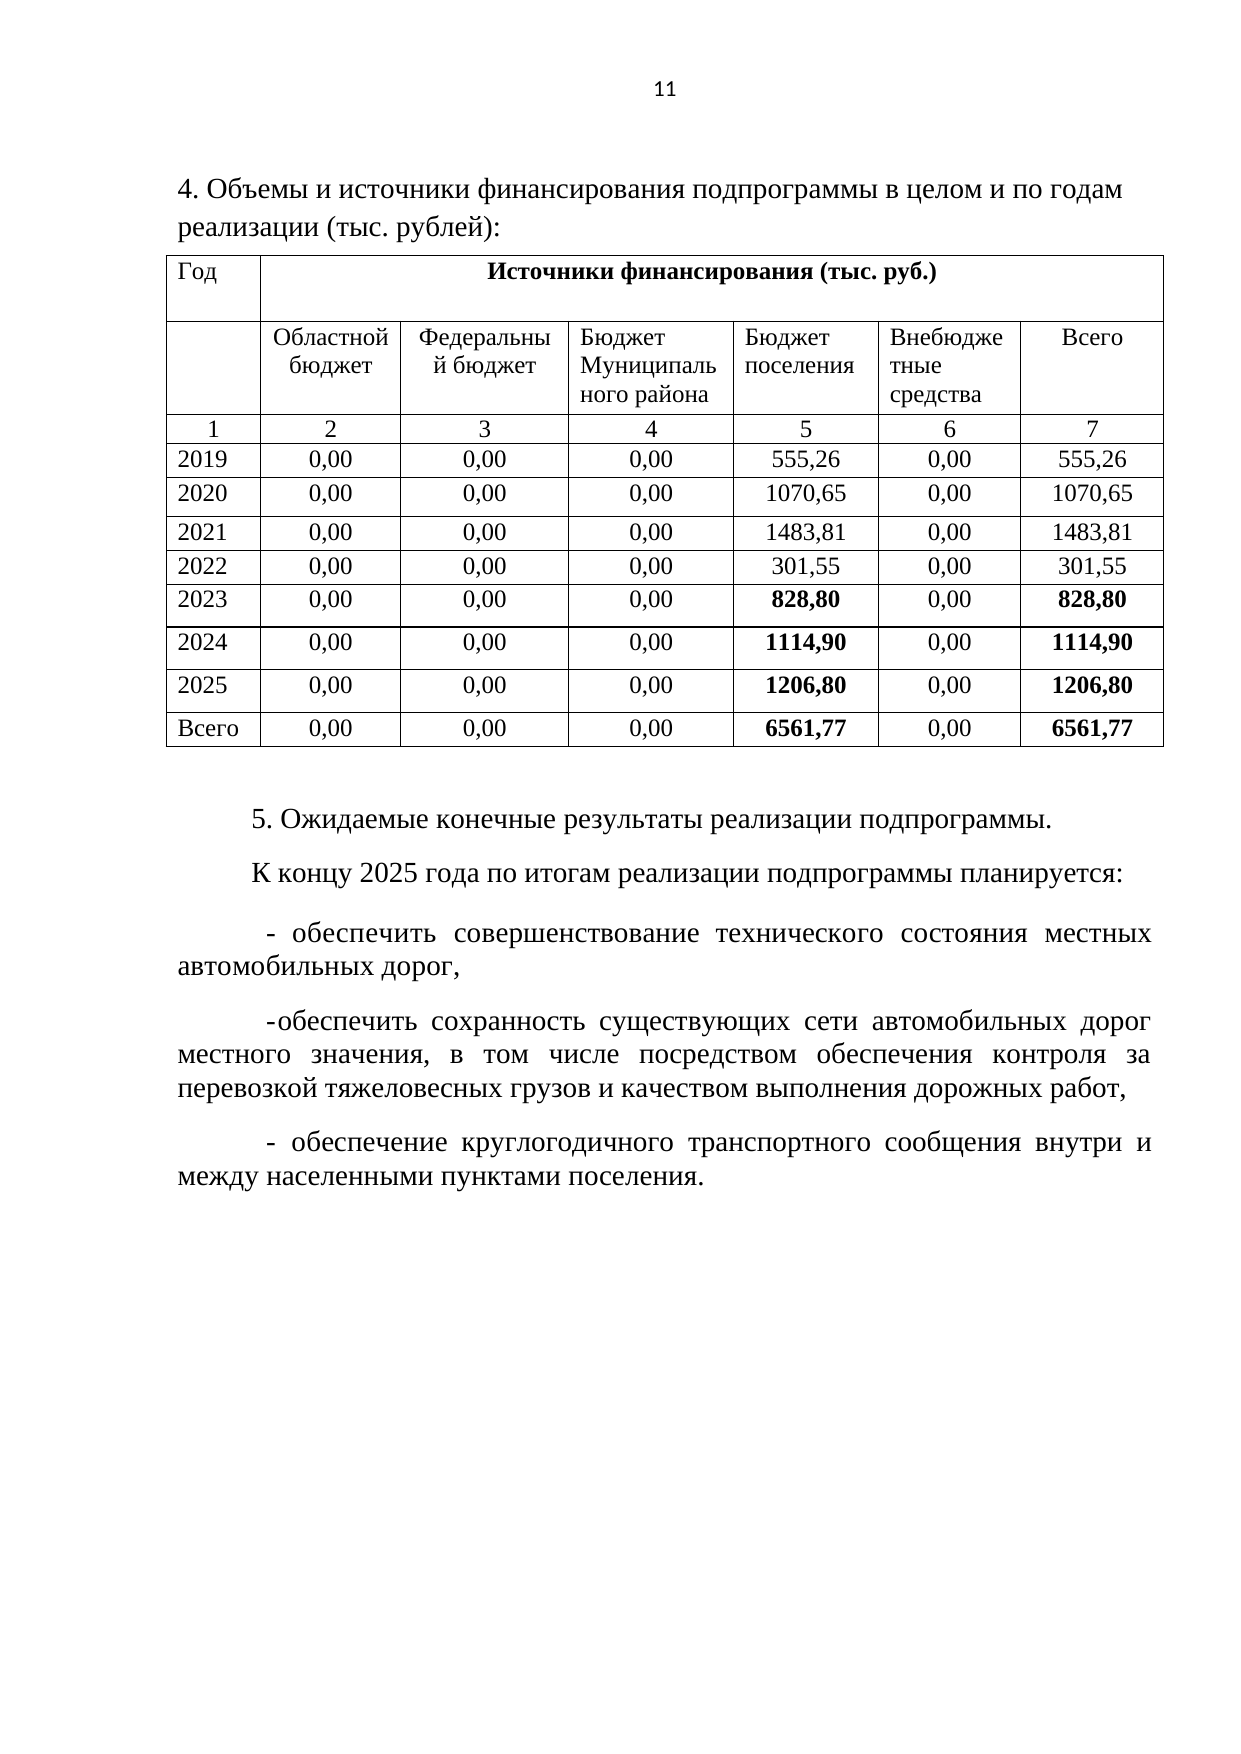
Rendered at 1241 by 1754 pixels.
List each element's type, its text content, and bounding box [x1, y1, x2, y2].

table_cell 0,00 [401, 670, 568, 712]
table_cell 301,55 [734, 551, 878, 583]
table_cell 1206,80 [1021, 670, 1163, 712]
table_cell 1070,65 [734, 478, 878, 516]
table_cell 0,00 [569, 585, 733, 626]
table_cell 0,00 [569, 517, 733, 550]
table_cell 0,00 [261, 628, 400, 669]
table_cell 7 [1021, 415, 1163, 443]
table_cell 2021 [167, 517, 260, 550]
table_cell 2023 [167, 585, 260, 626]
table_cell 1070,65 [1021, 478, 1163, 516]
table_cell 2022 [167, 551, 260, 583]
table_cell 0,00 [879, 478, 1020, 516]
table_cell 0,00 [569, 551, 733, 583]
table_cell 6561,77 [734, 713, 878, 746]
table_cell 1483,81 [734, 517, 878, 550]
text -обеспечить сохранность существующих сети автомобильных дорог местного значения, в том числе посредством обеспечения контроля за перевозкой тяжеловесных грузов и качеством выполнения дорожных работ, [177, 1003, 1152, 1103]
table_cell Всего [1021, 322, 1163, 413]
table_cell Областной бюджет [261, 322, 400, 413]
table_cell 301,55 [1021, 551, 1163, 583]
table_cell 0,00 [879, 551, 1020, 583]
table_cell 0,00 [401, 713, 568, 746]
table_cell 555,26 [1021, 444, 1163, 477]
table_cell 0,00 [401, 551, 568, 583]
table_cell 2024 [167, 628, 260, 669]
text 5. Ожидаемые конечные результаты реализации подпрограммы. [177, 797, 1152, 834]
table_cell Внебюджетные средства [879, 322, 1020, 413]
table_cell 0,00 [261, 517, 400, 550]
table_cell 0,00 [569, 444, 733, 477]
table_cell 828,80 [1021, 585, 1163, 626]
table_cell 0,00 [261, 444, 400, 477]
text - обеспечить совершенствование технического состояния местных автомобильных дорог, [177, 915, 1152, 982]
table_cell 0,00 [261, 713, 400, 746]
table_cell Федеральный бюджет [401, 322, 568, 413]
table_cell Всего [167, 713, 260, 746]
table_cell 1483,81 [1021, 517, 1163, 550]
text 4. Объемы и источники финансирования подпрограммы в целом и по годам реализации (тыс. рублей): [177, 130, 1152, 242]
table_cell 5 [734, 415, 878, 443]
table_cell Бюджет Муниципаль ного района [569, 322, 733, 413]
table_cell 0,00 [569, 670, 733, 712]
table_cell 0,00 [879, 517, 1020, 550]
table_cell 1206,80 [734, 670, 878, 712]
table_cell 0,00 [879, 628, 1020, 669]
text К концу 2025 года по итогам реализации подпрограммы планируется: [177, 855, 1152, 889]
table_cell 828,80 [734, 585, 878, 626]
table_cell 2 [261, 415, 400, 443]
table_cell 0,00 [879, 670, 1020, 712]
table_cell 0,00 [879, 444, 1020, 477]
table_cell 3 [401, 415, 568, 443]
table_cell 0,00 [261, 478, 400, 516]
table_cell 0,00 [879, 713, 1020, 746]
table_cell 0,00 [261, 551, 400, 583]
table_header Источники финансирования (тыс. руб.) [261, 256, 1163, 321]
table_cell 4 [569, 415, 733, 443]
table_cell 555,26 [734, 444, 878, 477]
table_cell 0,00 [261, 670, 400, 712]
table_cell 0,00 [401, 628, 568, 669]
table_header Год [167, 256, 260, 321]
table_cell 1 [167, 415, 260, 443]
table_cell 6 [879, 415, 1020, 443]
table_cell 0,00 [879, 585, 1020, 626]
table_cell 0,00 [401, 517, 568, 550]
table_cell 1114,90 [1021, 628, 1163, 669]
table_cell [167, 322, 260, 413]
table_cell 2025 [167, 670, 260, 712]
table_cell 0,00 [401, 444, 568, 477]
table_cell 2019 [167, 444, 260, 477]
table_cell 6561,77 [1021, 713, 1163, 746]
table_cell 0,00 [569, 713, 733, 746]
table_cell 2020 [167, 478, 260, 516]
table_cell Бюджет поселения [734, 322, 878, 413]
table_cell 0,00 [401, 478, 568, 516]
table_cell 0,00 [569, 628, 733, 669]
table_cell 0,00 [401, 585, 568, 626]
table_cell 0,00 [569, 478, 733, 516]
table_cell 0,00 [261, 585, 400, 626]
text - обеспечение круглогодичного транспортного сообщения внутри и между населенными пунктами поселения. [177, 1124, 1152, 1191]
table_cell 1114,90 [734, 628, 878, 669]
